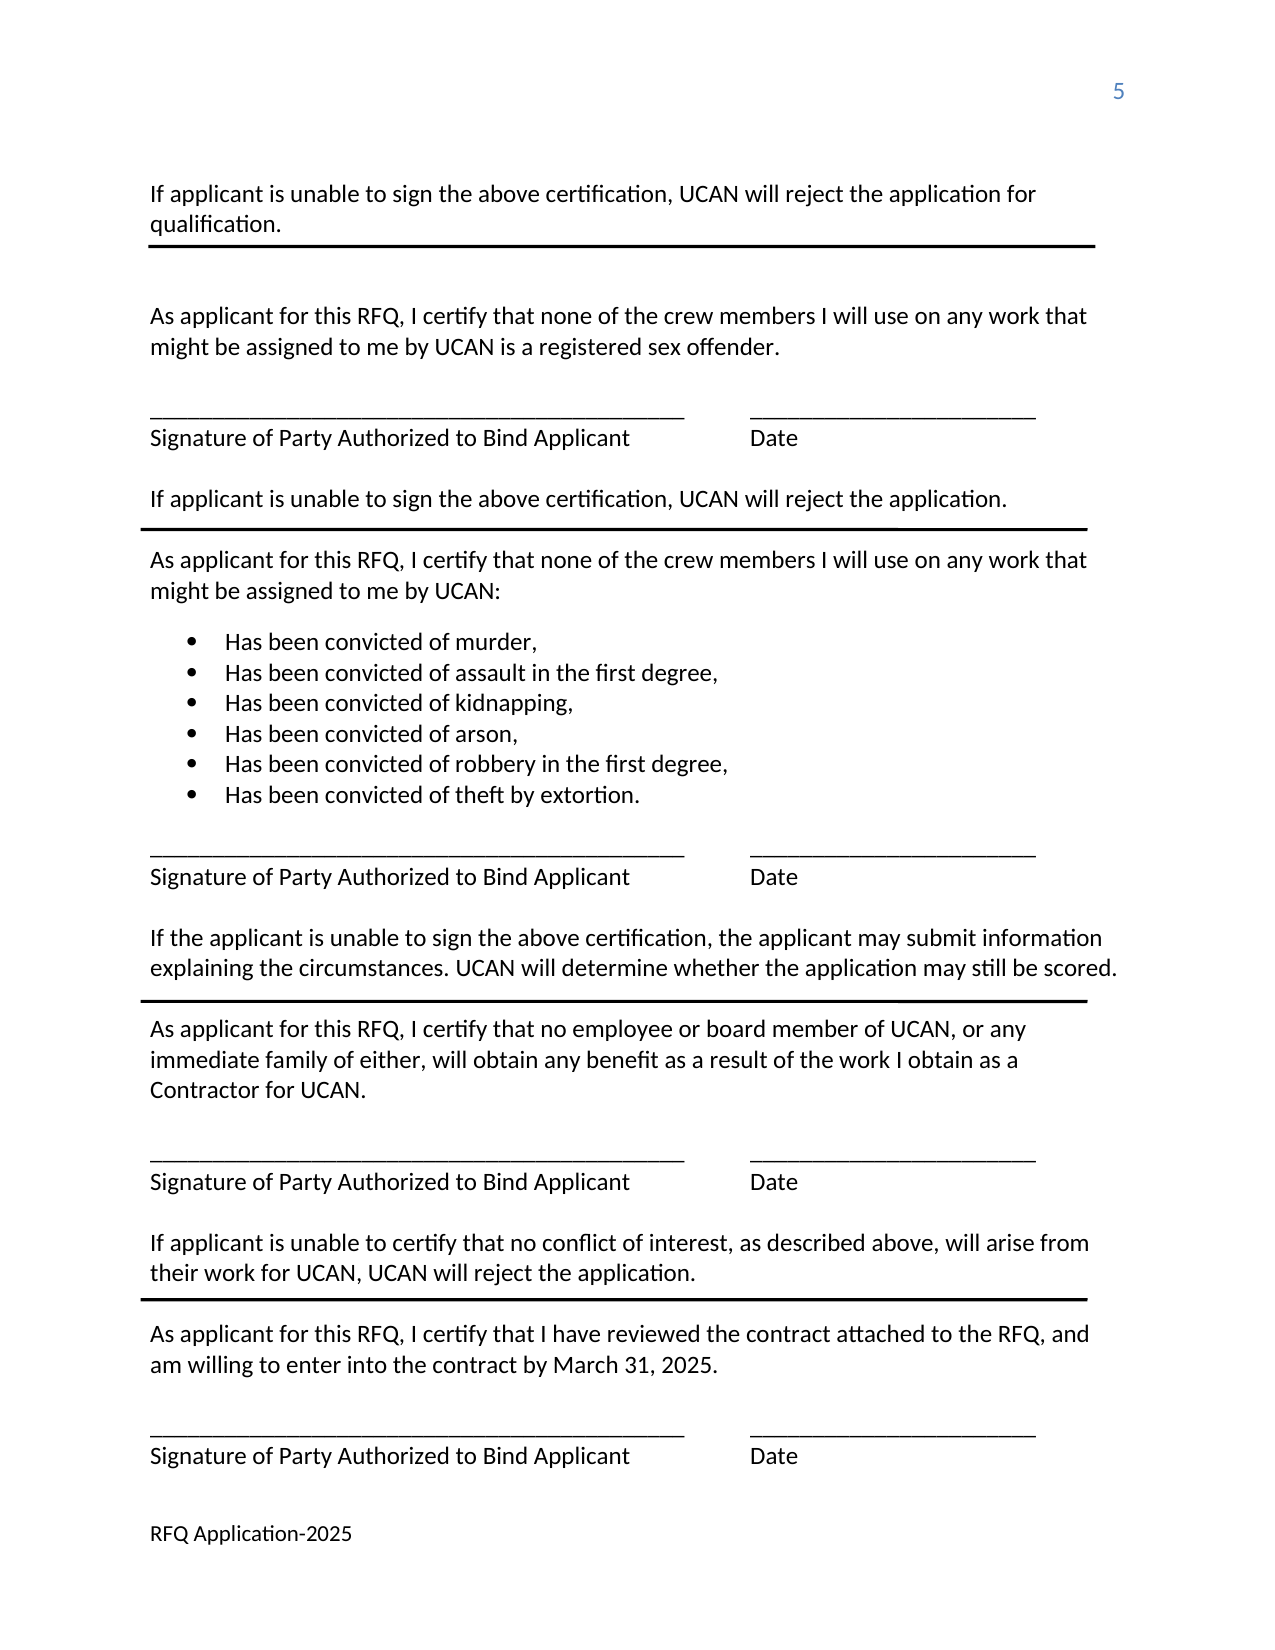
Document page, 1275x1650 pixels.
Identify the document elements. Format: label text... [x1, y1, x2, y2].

text As applicant for this RFQ, I certify that no employee or board member of UCAN, or any immediate family of either, will obtain any benefit as a result of the work I obtain as a Contractor for UCAN. [150, 1013, 1125, 1105]
list Has been convicted of arson, [187, 718, 1125, 748]
text As applicant for this RFQ, I certify that I have reviewed the contract attached to the RFQ, and am willing to enter into the contract by March 31, 2025. [150, 1318, 1125, 1379]
text Signature of Party Authorized to Bind Applicant Date [150, 1441, 1125, 1471]
list Has been convicted of assault in the first degree, [187, 657, 1125, 687]
text ___________________________________________ _______________________ [150, 1410, 1125, 1441]
text As applicant for this RFQ, I certify that none of the crew members I will use on any work that might be assigned to me by UCAN is a registered sex offender. [150, 300, 1125, 361]
text ___________________________________________ _______________________ [150, 830, 1125, 861]
list Has been convicted of theft by extortion. [187, 779, 1125, 809]
list Has been convicted of kidnapping, [187, 687, 1125, 718]
text If applicant is unable to sign the above certification, UCAN will reject the application for qualification. [150, 178, 1125, 239]
text If the applicant is unable to sign the above certification, the applicant may submit information explaining the circumstances. UCAN will determine whether the application may still be scored. [150, 922, 1125, 983]
list Has been convicted of murder, [187, 626, 1125, 657]
text ___________________________________________ _______________________ [150, 392, 1125, 422]
text If applicant is unable to sign the above certification, UCAN will reject the application. [150, 483, 1125, 514]
list Has been convicted of robbery in the first degree, [187, 748, 1125, 779]
text If applicant is unable to certify that no conflict of interest, as described above, will arise from their work for UCAN, UCAN will reject the application. [150, 1227, 1125, 1288]
text Signature of Party Authorized to Bind Applicant Date [150, 422, 1125, 453]
text ___________________________________________ _______________________ [150, 1135, 1125, 1166]
text Signature of Party Authorized to Bind Applicant Date [150, 1166, 1125, 1196]
text As applicant for this RFQ, I certify that none of the crew members I will use on any work that might be assigned to me by UCAN: [150, 544, 1125, 605]
text Signature of Party Authorized to Bind Applicant Date [150, 861, 1125, 891]
